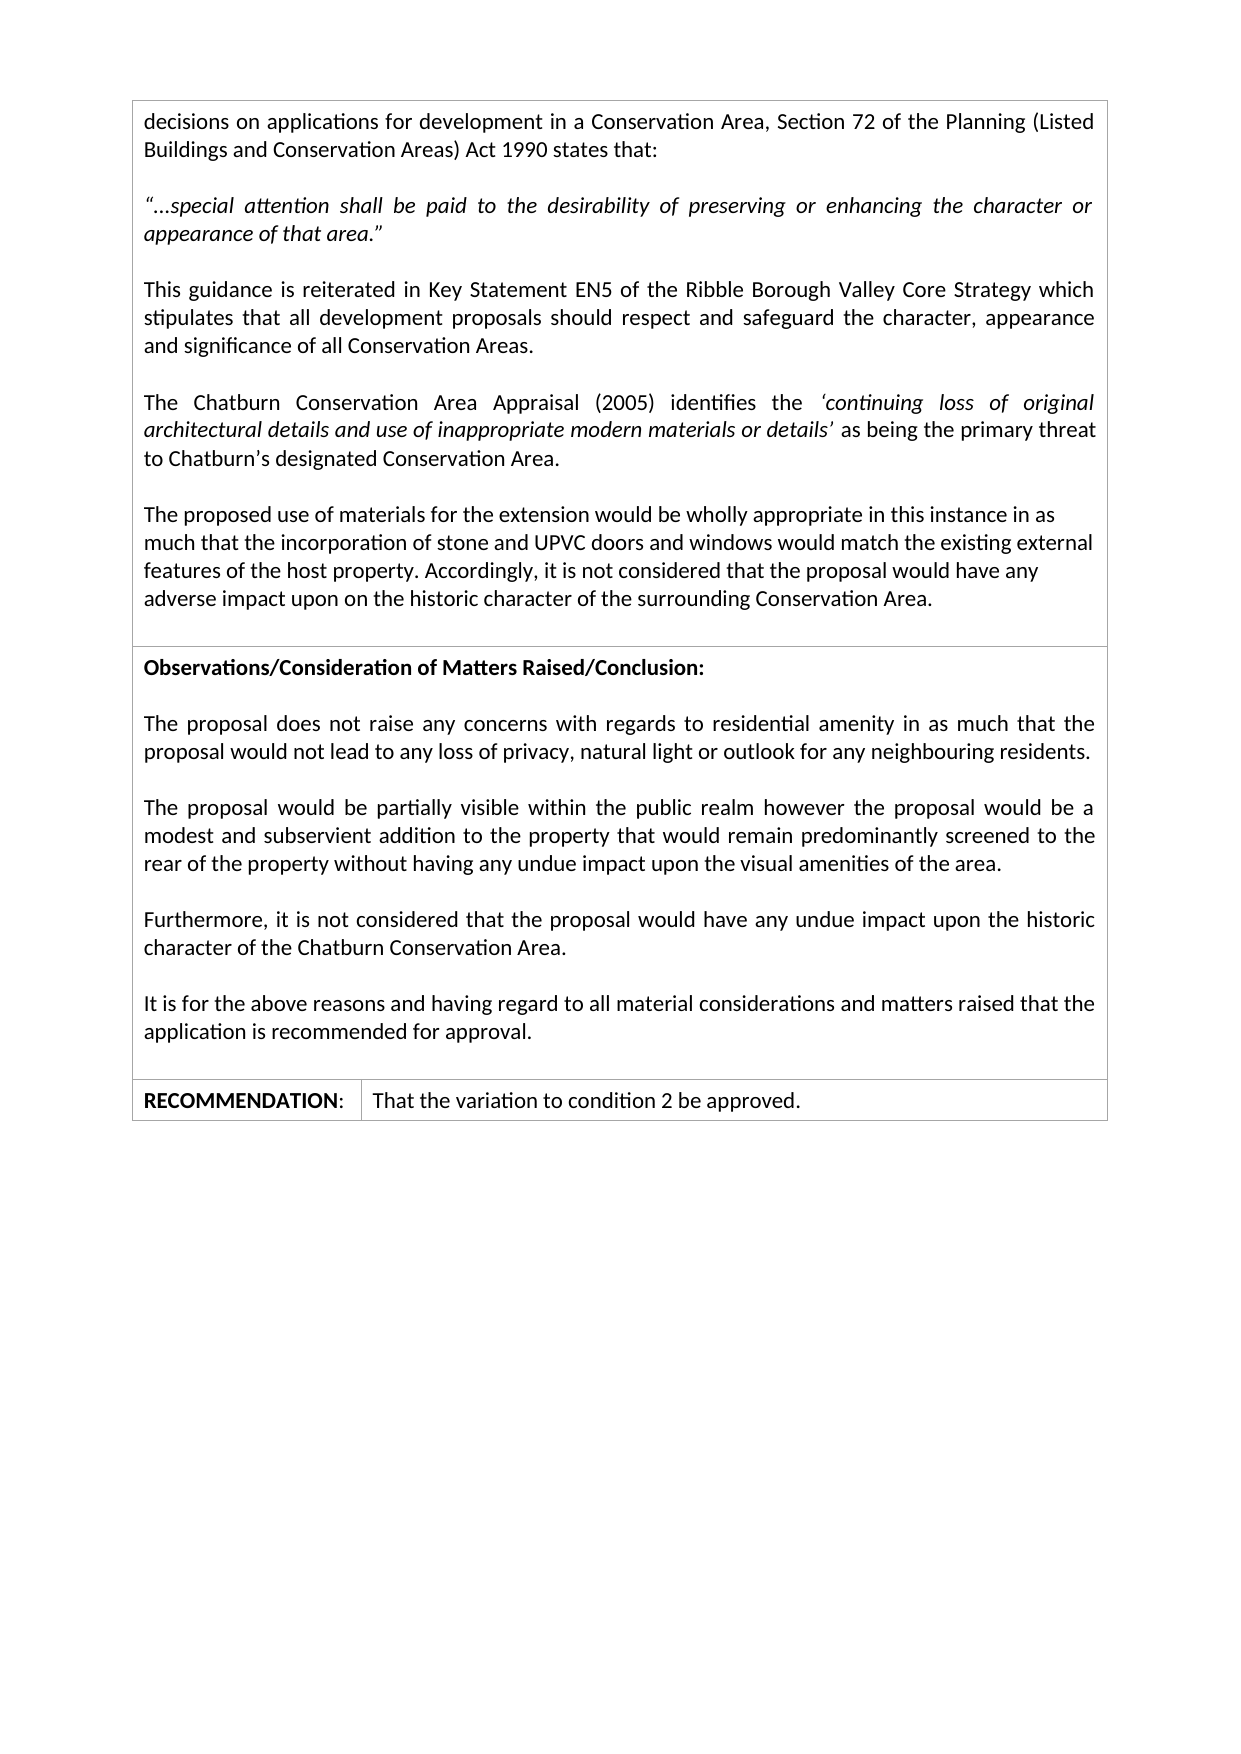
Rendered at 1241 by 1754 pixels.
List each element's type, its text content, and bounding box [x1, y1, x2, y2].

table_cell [133, 101, 1107, 646]
table_cell That the variation to condition 2 be approved. [362, 1080, 1107, 1120]
table_cell RECOMMENDATION: [133, 1080, 361, 1120]
table_cell Observations/Consideration of Matters Raised/Conclusion: The proposal does not raise any concerns with regards to residential amenity in as much that the proposal would not lead to any loss of privacy, natural light or outlook for any neighbouring residents. The proposal would be partially visible within the public realm however the proposal would be a modest and subservient addition to the property that would remain predominantly screened to the rear of the property without having any undue impact upon the visual amenities of the area. Furthermore, it is not considered that the proposal would have any undue impact upon the historic character of the Chatburn Conservation Area. It is for the above reasons and having regard to all material considerations and matters raised that the application is recommended for approval. [133, 647, 1107, 1079]
